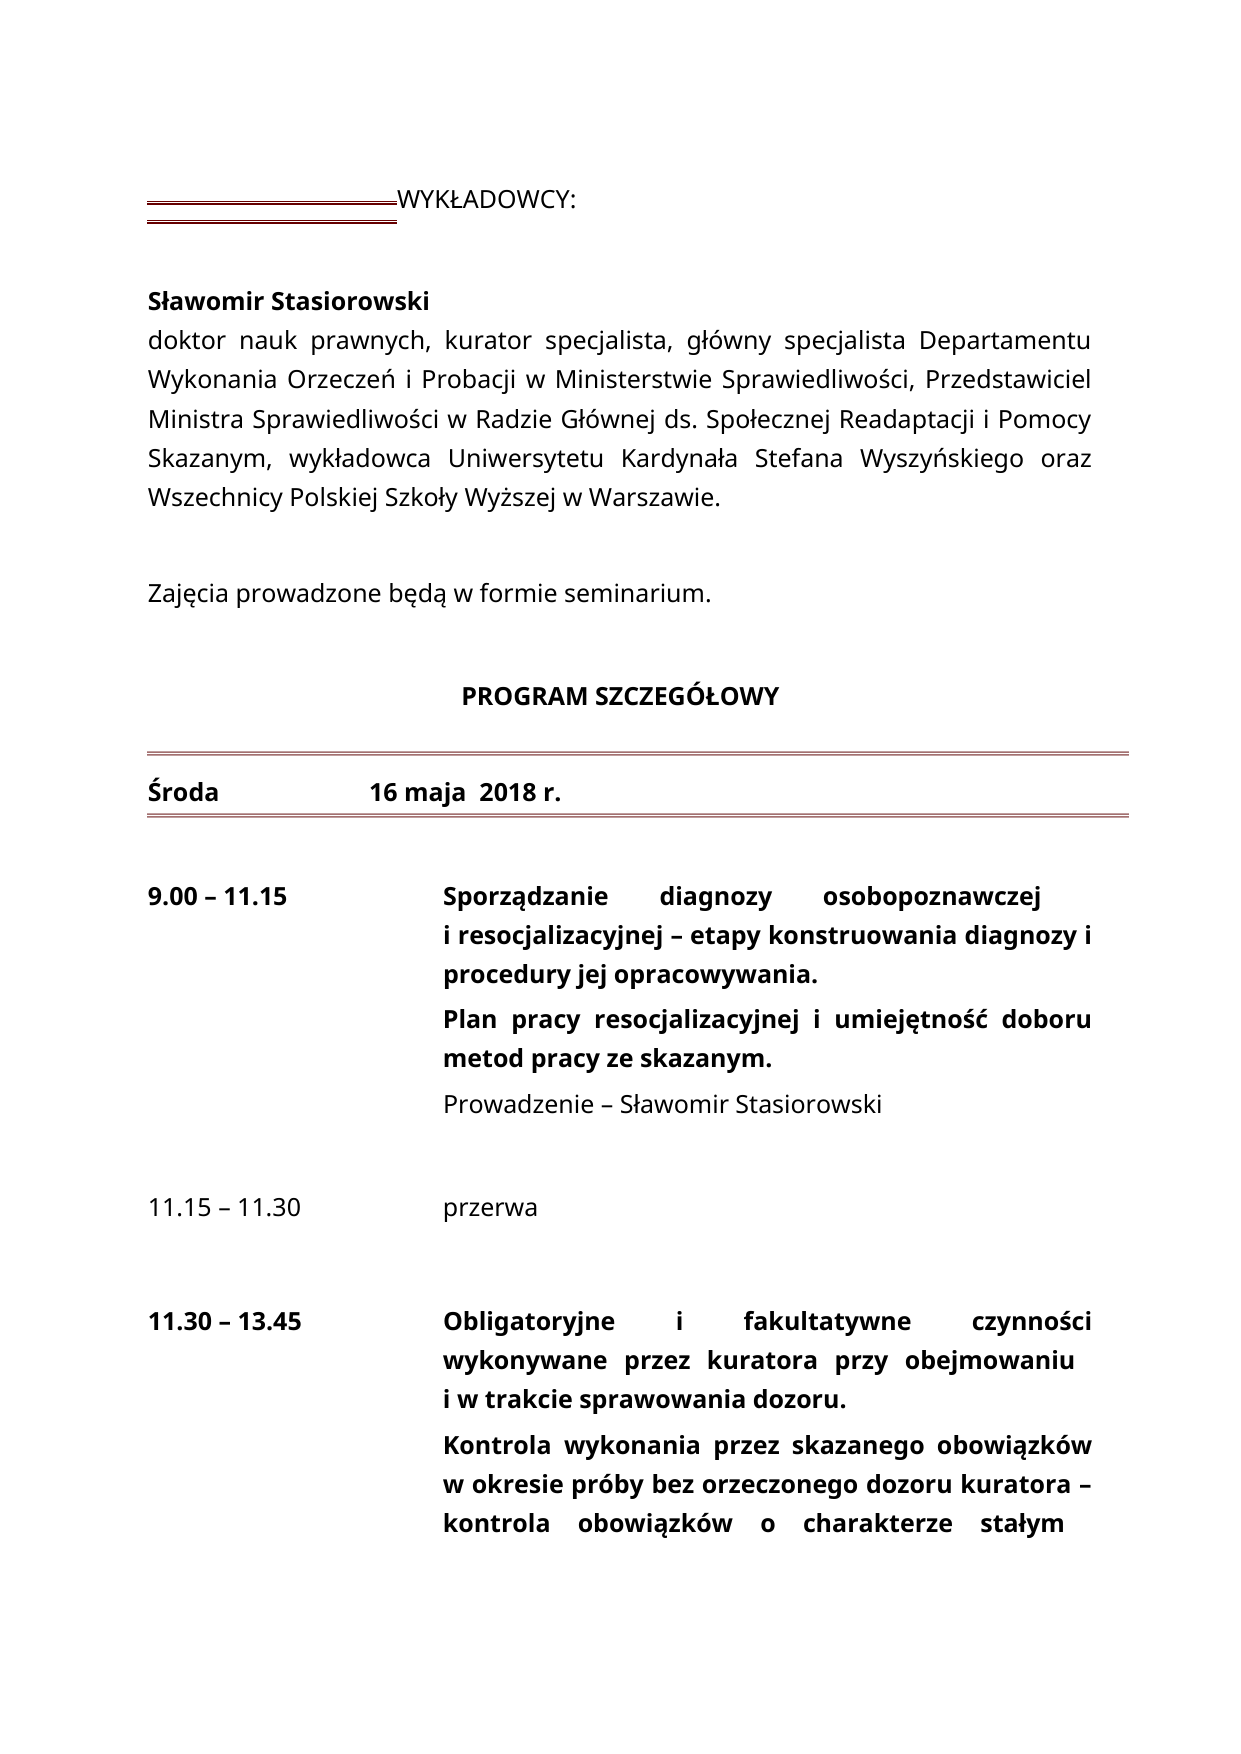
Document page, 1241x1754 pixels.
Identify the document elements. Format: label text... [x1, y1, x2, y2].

text WYKŁADOWCY: [148, 182, 1093, 216]
text 11.30 – 13.45 Obligatoryjne i fakultatywne czynności wykonywane przez kuratora przy obejmowaniu i w trakcie sprawowania dozoru. [148, 1304, 1093, 1416]
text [148, 1427, 1093, 1540]
text Sławomir Stasiorowski [148, 284, 1093, 318]
picture [147, 746, 1129, 760]
picture [147, 808, 1129, 822]
text Prowadzenie – Sławomir Stasiorowski [369, 1086, 1093, 1121]
text Środa 16 maja 2018 r. [148, 775, 1167, 809]
text PROGRAM SZCZEGÓŁOWY [148, 678, 1093, 712]
picture [147, 215, 397, 228]
picture [147, 196, 397, 209]
text 11.15 – 11.30 przerwa [148, 1189, 1093, 1223]
text doktor nauk prawnych, kurator specjalista, główny specjalista Departamentu Wykonania Orzeczeń i Probacji w Ministerstwie Sprawiedliwości, Przedstawiciel Ministra Sprawiedliwości w Radzie Głównej ds. Społecznej Readaptacji i Pomocy Skazanym, wykładowca Uniwersytetu Kardynała Stefana Wyszyńskiego oraz Wszechnicy Polskiej Szkoły Wyższej w Warszawie. [0, 323, 1093, 514]
text Zajęcia prowadzone będą w formie seminarium. [148, 576, 1093, 610]
text Plan pracy resocjalizacyjnej i umiejętność doboru metod pracy ze skazanym. [148, 1002, 1093, 1075]
text 9.00 – 11.15 Sporządzanie diagnozy osobopoznawczej i resocjalizacyjnej – etapy konstruowania diagnozy i procedury jej opracowywania. [148, 878, 1093, 991]
